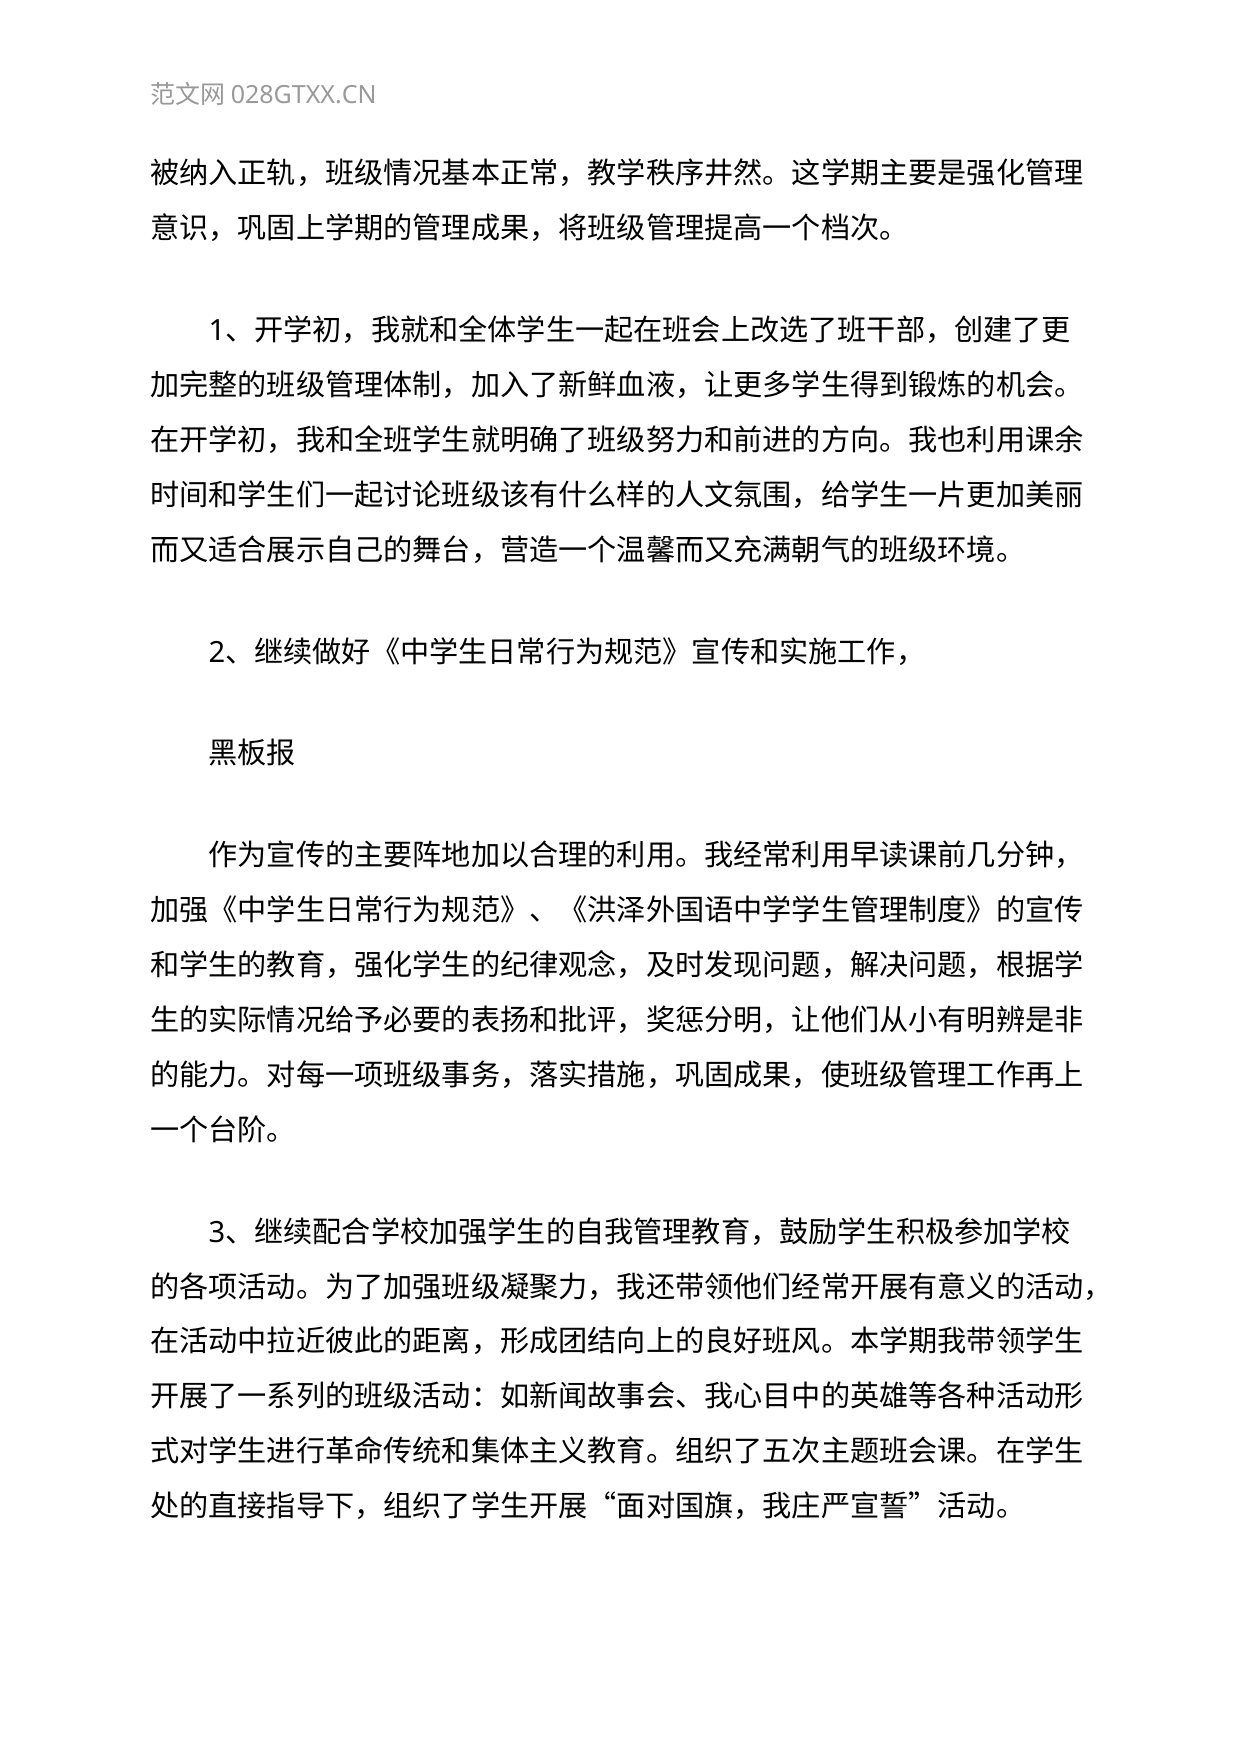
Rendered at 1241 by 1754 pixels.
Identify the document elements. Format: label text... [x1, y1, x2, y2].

text 作为宣传的主要阵地加以合理的利用。我经常利用早读课前几分钟，加强《中学生日常行为规范》、《洪泽外国语中学学生管理制度》的宣传和学生的教育，强化学生的纪律观念，及时发现问题，解决问题，根据学生的实际情况给予必要的表扬和批评，奖惩分明，让他们从小有明辨是非的能力。对每一项班级事务，落实措施，巩固成果，使班级管理工作再上一个台阶。 [150, 832, 1090, 1149]
text 2、继续做好《中学生日常行为规范》宣传和实施工作， [150, 628, 1090, 671]
text 3、继续配合学校加强学生的自我管理教育，鼓励学生积极参加学校的各项活动。为了加强班级凝聚力，我还带领他们经常开展有意义的活动，在活动中拉近彼此的距离，形成团结向上的良好班风。本学期我带领学生开展了一系列的班级活动：如新闻故事会、我心目中的英雄等各种活动形式对学生进行革命传统和集体主义教育。组织了五次主题班会课。在学生处的直接指导下，组织了学生开展“面对国旗，我庄严宣誓”活动。 [150, 1208, 1090, 1525]
text 黑板报 [150, 730, 1090, 772]
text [150, 150, 1090, 247]
text 1、开学初，我就和全体学生一起在班会上改选了班干部，创建了更加完整的班级管理体制，加入了新鲜血液，让更多学生得到锻炼的机会。在开学初，我和全班学生就明确了班级努力和前进的方向。我也利用课余时间和学生们一起讨论班级该有什么样的人文氛围，给学生一片更加美丽而又适合展示自己的舞台，营造一个温馨而又充满朝气的班级环境。 [150, 307, 1090, 569]
